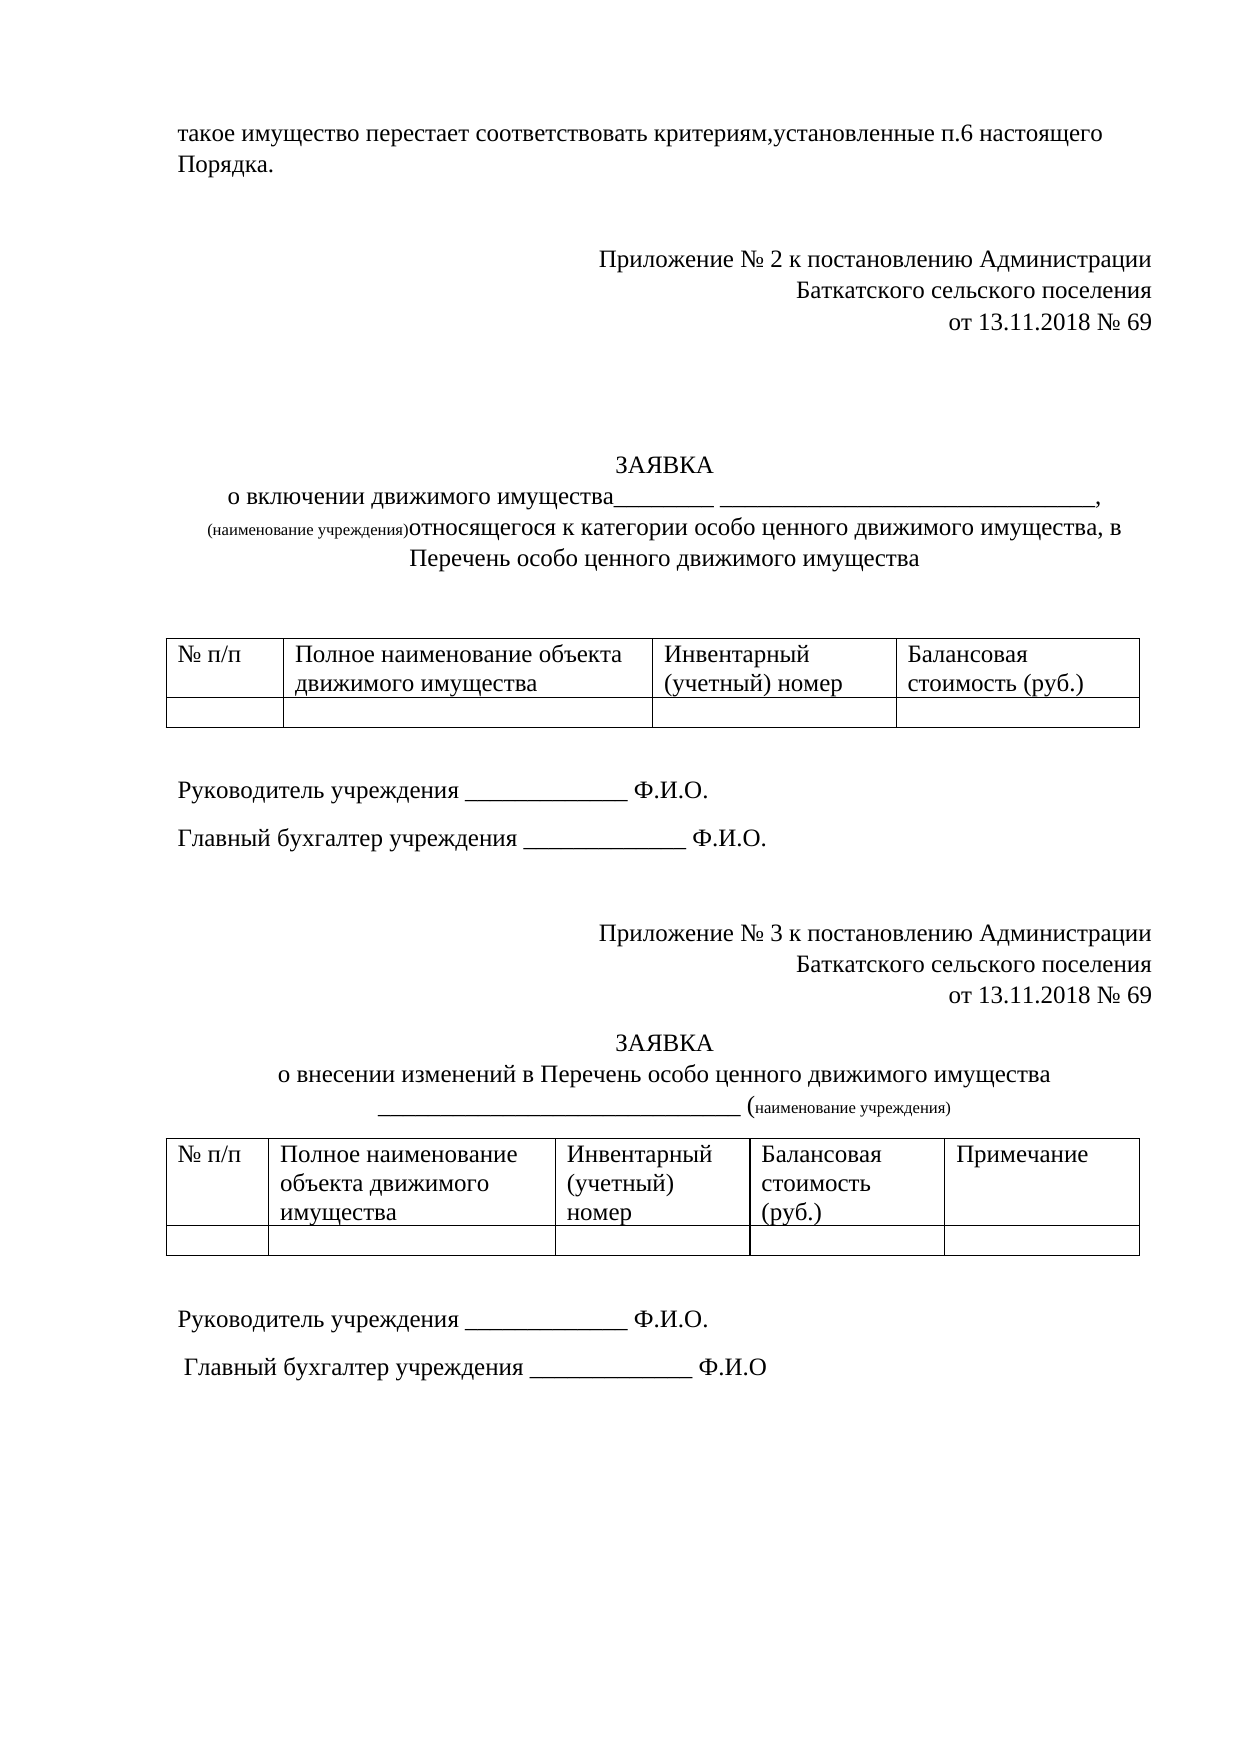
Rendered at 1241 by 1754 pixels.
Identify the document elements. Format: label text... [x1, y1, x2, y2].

table_cell [751, 1226, 944, 1255]
table_cell [284, 698, 652, 727]
text Главный бухгалтер учреждения _____________ Ф.И.О. [177, 823, 1152, 852]
text Приложение № 3 к постановлению Администрации Баткатского сельского поселения от 13.11.2018 № 69 [177, 918, 1152, 1009]
table_header Балансовая стоимость (руб.) [751, 1139, 944, 1225]
text Руководитель учреждения _____________ Ф.И.О. [177, 775, 1152, 804]
table_header Полное наименование объекта движимого имущества [284, 639, 652, 697]
table_header Балансовая стоимость (руб.) [897, 639, 1139, 697]
text ЗАЯВКА о включении движимого имущества________ ______________________________, (наименование учреждения)относящегося к категории особо ценного движимого имущества, в Перечень особо ценного движимого имущества [177, 450, 1152, 572]
text Руководитель учреждения _____________ Ф.И.О. [177, 1304, 1152, 1333]
text ЗАЯВКА о внесении изменений в Перечень особо ценного движимого имущества _____________________________ (наименование учреждения) [177, 1028, 1152, 1119]
text Приложение № 2 к постановлению Администрации Баткатского сельского поселения от 13.11.2018 № 69 [177, 244, 1152, 335]
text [177, 118, 1152, 178]
table_cell [897, 698, 1139, 727]
table_header Полное наименование объекта движимого имущества [269, 1139, 555, 1225]
text Главный бухгалтер учреждения _____________ Ф.И.О [177, 1352, 1152, 1380]
table_header № п/п [167, 1139, 268, 1225]
table_header Инвентарный (учетный) номер [653, 639, 896, 697]
table_cell [653, 698, 896, 727]
table_header Примечание [945, 1139, 1139, 1225]
table_cell [269, 1226, 555, 1255]
table_cell [167, 698, 283, 727]
table_header № п/п [167, 639, 283, 697]
table_cell [945, 1226, 1139, 1255]
table_cell [167, 1226, 268, 1255]
table_cell [556, 1226, 749, 1255]
table_header Инвентарный (учетный) номер [556, 1139, 749, 1225]
